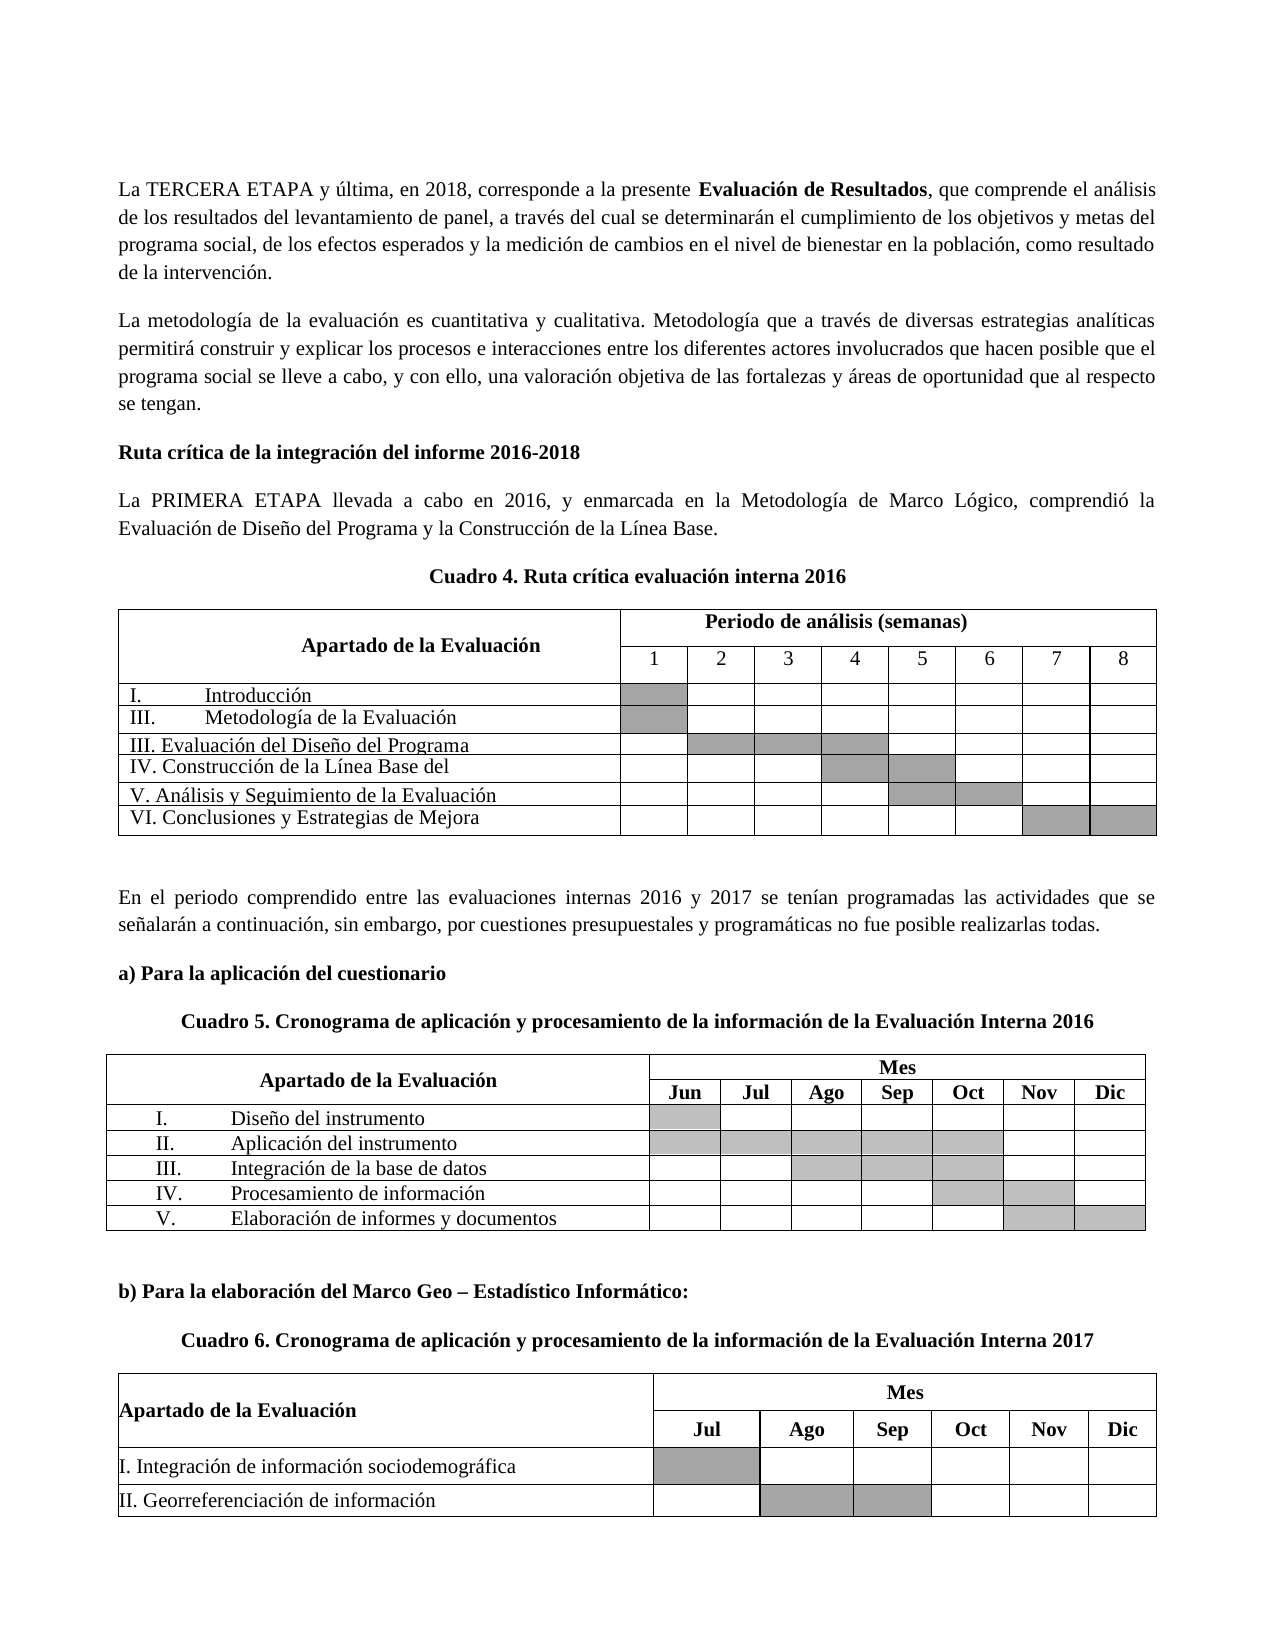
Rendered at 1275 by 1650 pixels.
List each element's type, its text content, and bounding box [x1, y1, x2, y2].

table_cell [1023, 706, 1089, 733]
table_cell [1023, 783, 1089, 805]
table_cell Nov [1004, 1080, 1074, 1104]
table_cell [688, 755, 754, 782]
table_cell Nov [1010, 1411, 1088, 1447]
table_cell [1089, 1448, 1156, 1484]
table_cell [1075, 1131, 1145, 1154]
table_cell [1091, 783, 1156, 805]
table_cell [721, 1206, 791, 1230]
table_cell [1091, 734, 1156, 754]
table_cell Integración de la base de datos [107, 1156, 649, 1180]
table_cell II. Georreferenciación de información [119, 1485, 653, 1516]
table_cell [1091, 684, 1156, 705]
table_cell [792, 1156, 861, 1180]
table_cell 2 [688, 647, 754, 683]
table_cell Procesamiento de información [107, 1181, 649, 1205]
text La TERCERA ETAPA y última, en 2018, corresponde a la presente Evaluación de Resultados, que comprende el análisis de los resultados del levantamiento de panel, a través del cual se determinarán el cumplimiento de los objetivos y metas del programa social, de los efectos esperados y la medición de cambios en el nivel de bienestar en la población, como resultado de la intervención. [118, 177, 1157, 284]
table_cell [688, 734, 754, 754]
table_cell [650, 1105, 720, 1129]
text b) Para la elaboración del Marco Geo – Estadístico Informático: [118, 1279, 1157, 1303]
table_cell Ago [792, 1080, 861, 1104]
text En el periodo comprendido entre las evaluaciones internas 2016 y 2017 se tenían programadas las actividades que se señalarán a continuación, sin embargo, por cuestiones presupuestales y programáticas no fue posible realizarlas todas. [118, 885, 1157, 936]
table_cell [1004, 1181, 1074, 1205]
table_cell [650, 1156, 720, 1180]
table_cell Jul [721, 1080, 791, 1104]
table_cell [761, 1485, 853, 1516]
table_cell [688, 684, 754, 705]
text Ruta crítica de la integración del informe 2016-2018 [118, 440, 1157, 464]
text Cuadro 5. Cronograma de aplicación y procesamiento de la información de la Evaluación Interna 2016 [118, 1009, 1157, 1033]
table_cell [650, 1181, 720, 1205]
table_cell I. Integración de información sociodemográfica [119, 1448, 653, 1484]
table_cell [956, 806, 1022, 835]
table_cell [688, 783, 754, 805]
table_cell 1 [621, 647, 687, 683]
table_cell [889, 755, 955, 782]
table_cell [862, 1181, 932, 1205]
table_cell [621, 734, 687, 754]
table_cell [956, 684, 1022, 705]
table_cell [933, 1131, 1003, 1154]
table_cell 4 [822, 647, 888, 683]
table_cell [956, 734, 1022, 754]
table_cell [755, 755, 821, 782]
table_cell [650, 1131, 720, 1154]
table_cell [688, 706, 754, 733]
table_cell Elaboración de informes y documentos [107, 1206, 649, 1230]
text Cuadro 4. Ruta crítica evaluación interna 2016 [118, 564, 1157, 588]
table_cell [822, 783, 888, 805]
table_cell [933, 1181, 1003, 1205]
table_cell Sep [854, 1411, 931, 1447]
table_cell Metodología de la Evaluación [119, 706, 620, 733]
table_cell [862, 1206, 932, 1230]
table_cell [822, 755, 888, 782]
table_cell [1010, 1485, 1088, 1516]
table_header Periodo de análisis (semanas) [621, 610, 1156, 646]
table_cell 3 [755, 647, 821, 683]
table_cell [933, 1105, 1003, 1129]
table_cell [1004, 1131, 1074, 1154]
table_cell [621, 684, 687, 705]
table_cell [792, 1131, 861, 1154]
table_cell [1091, 706, 1156, 733]
table_cell [1091, 755, 1156, 782]
table_cell [889, 806, 955, 835]
table_cell IV. Construcción de la Línea Base del Programa Social [119, 755, 620, 782]
table_cell [1004, 1156, 1074, 1180]
table_cell [1091, 806, 1156, 835]
table_cell [650, 1206, 720, 1230]
table_cell III. Evaluación del Diseño del Programa [119, 734, 620, 754]
table_cell [621, 706, 687, 733]
table_header Mes [654, 1374, 1156, 1410]
table_cell [755, 806, 821, 835]
table_cell [1004, 1206, 1074, 1230]
table_cell [621, 755, 687, 782]
text La PRIMERA ETAPA llevada a cabo en 2016, y enmarcada en la Metodología de Marco Lógico, comprendió la Evaluación de Diseño del Programa y la Construcción de la Línea Base. [118, 488, 1157, 540]
table_cell [889, 684, 955, 705]
table_header Mes [650, 1055, 1145, 1079]
table_cell [1075, 1206, 1145, 1230]
table_cell [654, 1485, 759, 1516]
table_cell [688, 806, 754, 835]
table_cell Ago [761, 1411, 853, 1447]
table_cell [956, 783, 1022, 805]
table_cell [1089, 1485, 1156, 1516]
table_cell [862, 1105, 932, 1129]
table_cell VI. Conclusiones y Estrategias de Mejora [119, 806, 620, 835]
table_cell Oct [933, 1080, 1003, 1104]
table_cell [862, 1156, 932, 1180]
table_cell Sep [862, 1080, 932, 1104]
table_cell [854, 1448, 931, 1484]
table_cell [822, 706, 888, 733]
text Cuadro 6. Cronograma de aplicación y procesamiento de la información de la Evaluación Interna 2017 [118, 1328, 1157, 1352]
table_cell [933, 1156, 1003, 1180]
table_cell [889, 734, 955, 754]
table_cell [792, 1181, 861, 1205]
table_cell 6 [956, 647, 1022, 683]
table_cell [755, 684, 821, 705]
table_cell [755, 783, 821, 805]
table_cell [956, 706, 1022, 733]
table_cell V. Análisis y Seguimiento de la Evaluación [119, 783, 620, 805]
table_cell [889, 706, 955, 733]
table_cell [822, 734, 888, 754]
table_cell Oct [932, 1411, 1009, 1447]
table_cell [822, 806, 888, 835]
table_cell [1010, 1448, 1088, 1484]
text La metodología de la evaluación es cuantitativa y cualitativa. Metodología que a través de diversas estrategias analíticas permitirá construir y explicar los procesos e interacciones entre los diferentes actores involucrados que hacen posible que el programa social se lleve a cabo, y con ello, una valoración objetiva de las fortalezas y áreas de oportunidad que al respecto se tengan. [118, 308, 1157, 415]
table_cell [755, 734, 821, 754]
table_cell [862, 1131, 932, 1154]
table_cell [1004, 1105, 1074, 1129]
table_cell [654, 1448, 759, 1484]
table_cell Introducción [119, 684, 620, 705]
table_header Apartado de la Evaluación [107, 1055, 649, 1104]
table_cell [932, 1485, 1009, 1516]
table_cell 8 [1091, 647, 1156, 683]
table_cell 5 [889, 647, 955, 683]
table_cell [854, 1485, 931, 1516]
table_cell [1075, 1156, 1145, 1180]
table_cell [1023, 684, 1089, 705]
table_cell [792, 1206, 861, 1230]
table_cell [721, 1105, 791, 1129]
table_cell [721, 1156, 791, 1180]
table_cell [721, 1181, 791, 1205]
table_cell [761, 1448, 853, 1484]
table_cell 7 [1023, 647, 1089, 683]
table_cell Dic [1075, 1080, 1145, 1104]
table_cell Jun [650, 1080, 720, 1104]
table_cell [1075, 1181, 1145, 1205]
table_cell Dic [1089, 1411, 1156, 1447]
table_cell [1023, 755, 1089, 782]
table_cell [621, 806, 687, 835]
text a) Para la aplicación del cuestionario [118, 961, 1157, 985]
table_cell [1075, 1105, 1145, 1129]
table_cell Diseño del instrumento [107, 1105, 649, 1129]
table_cell [822, 684, 888, 705]
table_cell [721, 1131, 791, 1154]
table_cell [1023, 806, 1089, 835]
table_cell [621, 783, 687, 805]
table_cell [1023, 734, 1089, 754]
table_cell Jul [654, 1411, 759, 1447]
table_cell [956, 755, 1022, 782]
table_cell [755, 706, 821, 733]
table_cell [792, 1105, 861, 1129]
table_cell [889, 783, 955, 805]
table_header Apartado de la Evaluación [119, 1374, 653, 1447]
table_cell Aplicación del instrumento [107, 1131, 649, 1154]
table_cell [932, 1448, 1009, 1484]
table_cell [933, 1206, 1003, 1230]
table_header Apartado de la Evaluación [119, 610, 620, 683]
